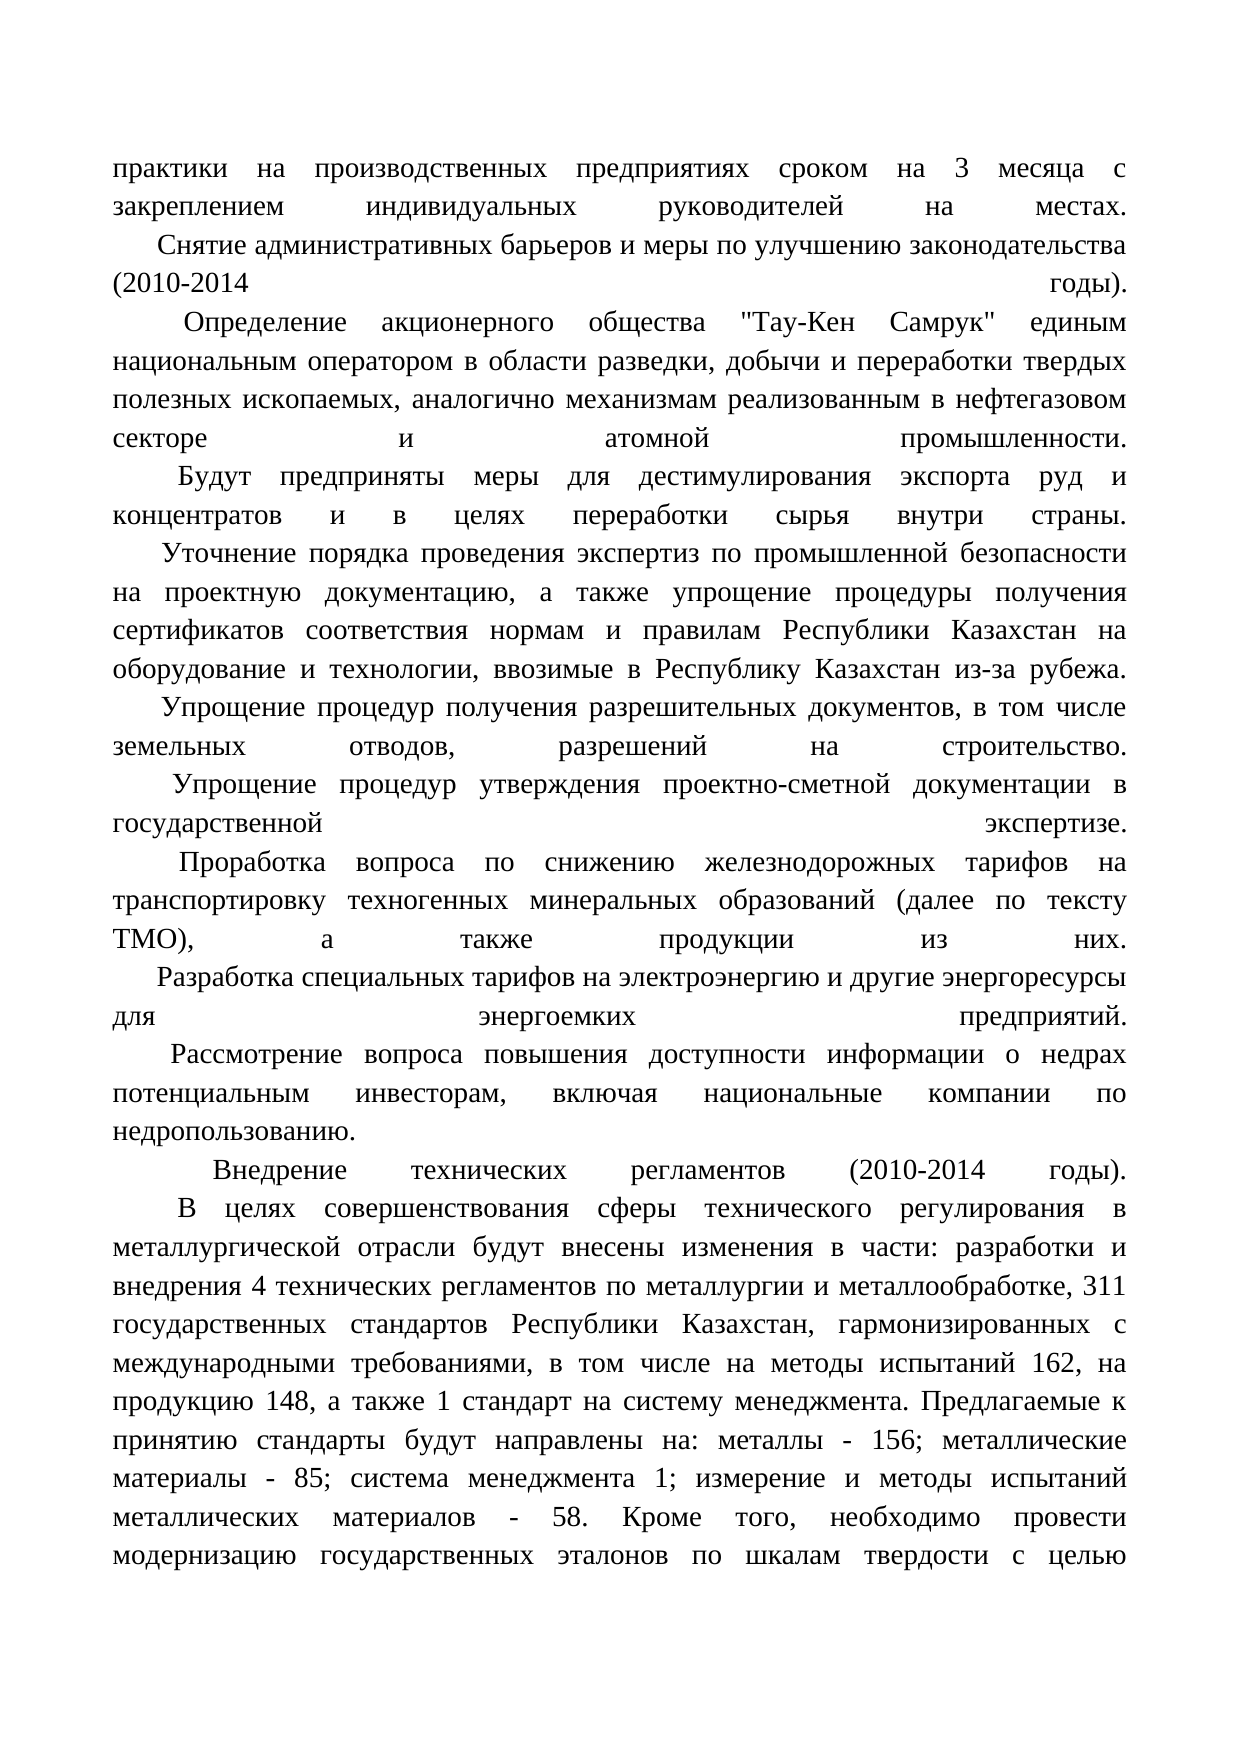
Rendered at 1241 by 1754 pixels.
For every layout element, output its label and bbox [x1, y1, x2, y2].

text [112, 150, 1128, 1571]
